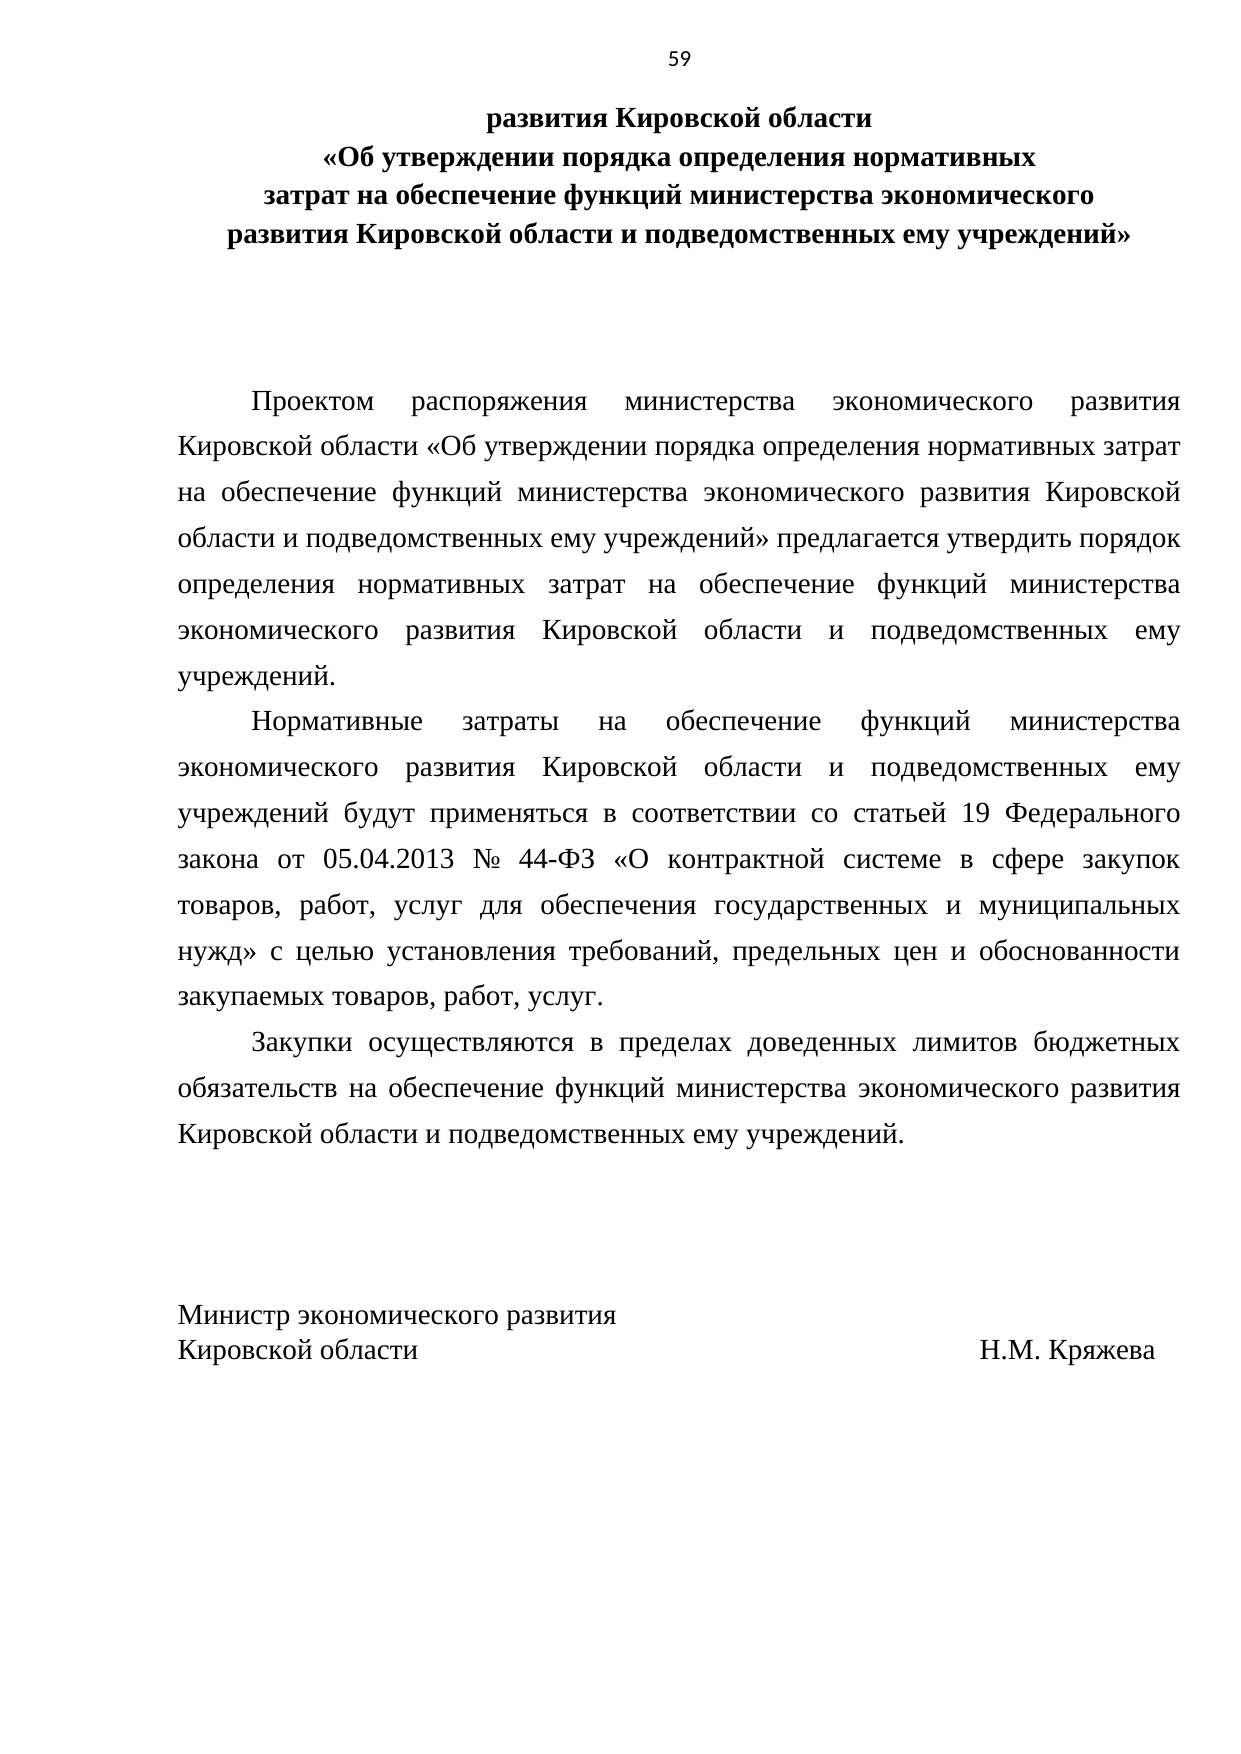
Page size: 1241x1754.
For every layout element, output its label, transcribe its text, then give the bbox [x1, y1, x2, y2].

text развития Кировской области [177, 100, 1181, 134]
title Нормативные затраты на обеспечение функций министерства экономического развития Кировской области и подведомственных ему учреждений будут применяться в соответствии со статьей 19 Федерального закона от 05.04.2013 № 44-ФЗ «О контрактной системе в сфере закупок товаров, работ, услуг для обеспечения государственных и муниципальных нужд» с целью установления требований, предельных цен и обоснованности закупаемых товаров, работ, услуг. [177, 694, 1181, 1015]
text затрат на обеспечение функций министерства экономического [177, 177, 1181, 211]
title Закупки осуществляются в пределах доведенных лимитов бюджетных обязательств на обеспечение функций министерства экономического развития Кировской области и подведомственных ему учреждений. [177, 1015, 1181, 1152]
title Проектом распоряжения министерства экономического развития Кировской области «Об утверждении порядка определения нормативных затрат на обеспечение функций министерства экономического развития Кировской области и подведомственных ему учреждений» предлагается утвердить порядок определения нормативных затрат на обеспечение функций министерства экономического развития Кировской области и подведомственных ему учреждений. [177, 373, 1181, 694]
text «Об утверждении порядка определения нормативных [177, 139, 1181, 172]
text развития Кировской области и подведомственных ему учреждений» [177, 216, 1181, 249]
text Кировской области Н.М. Кряжева [177, 1332, 1181, 1366]
text Министр экономического развития [177, 1295, 1181, 1332]
